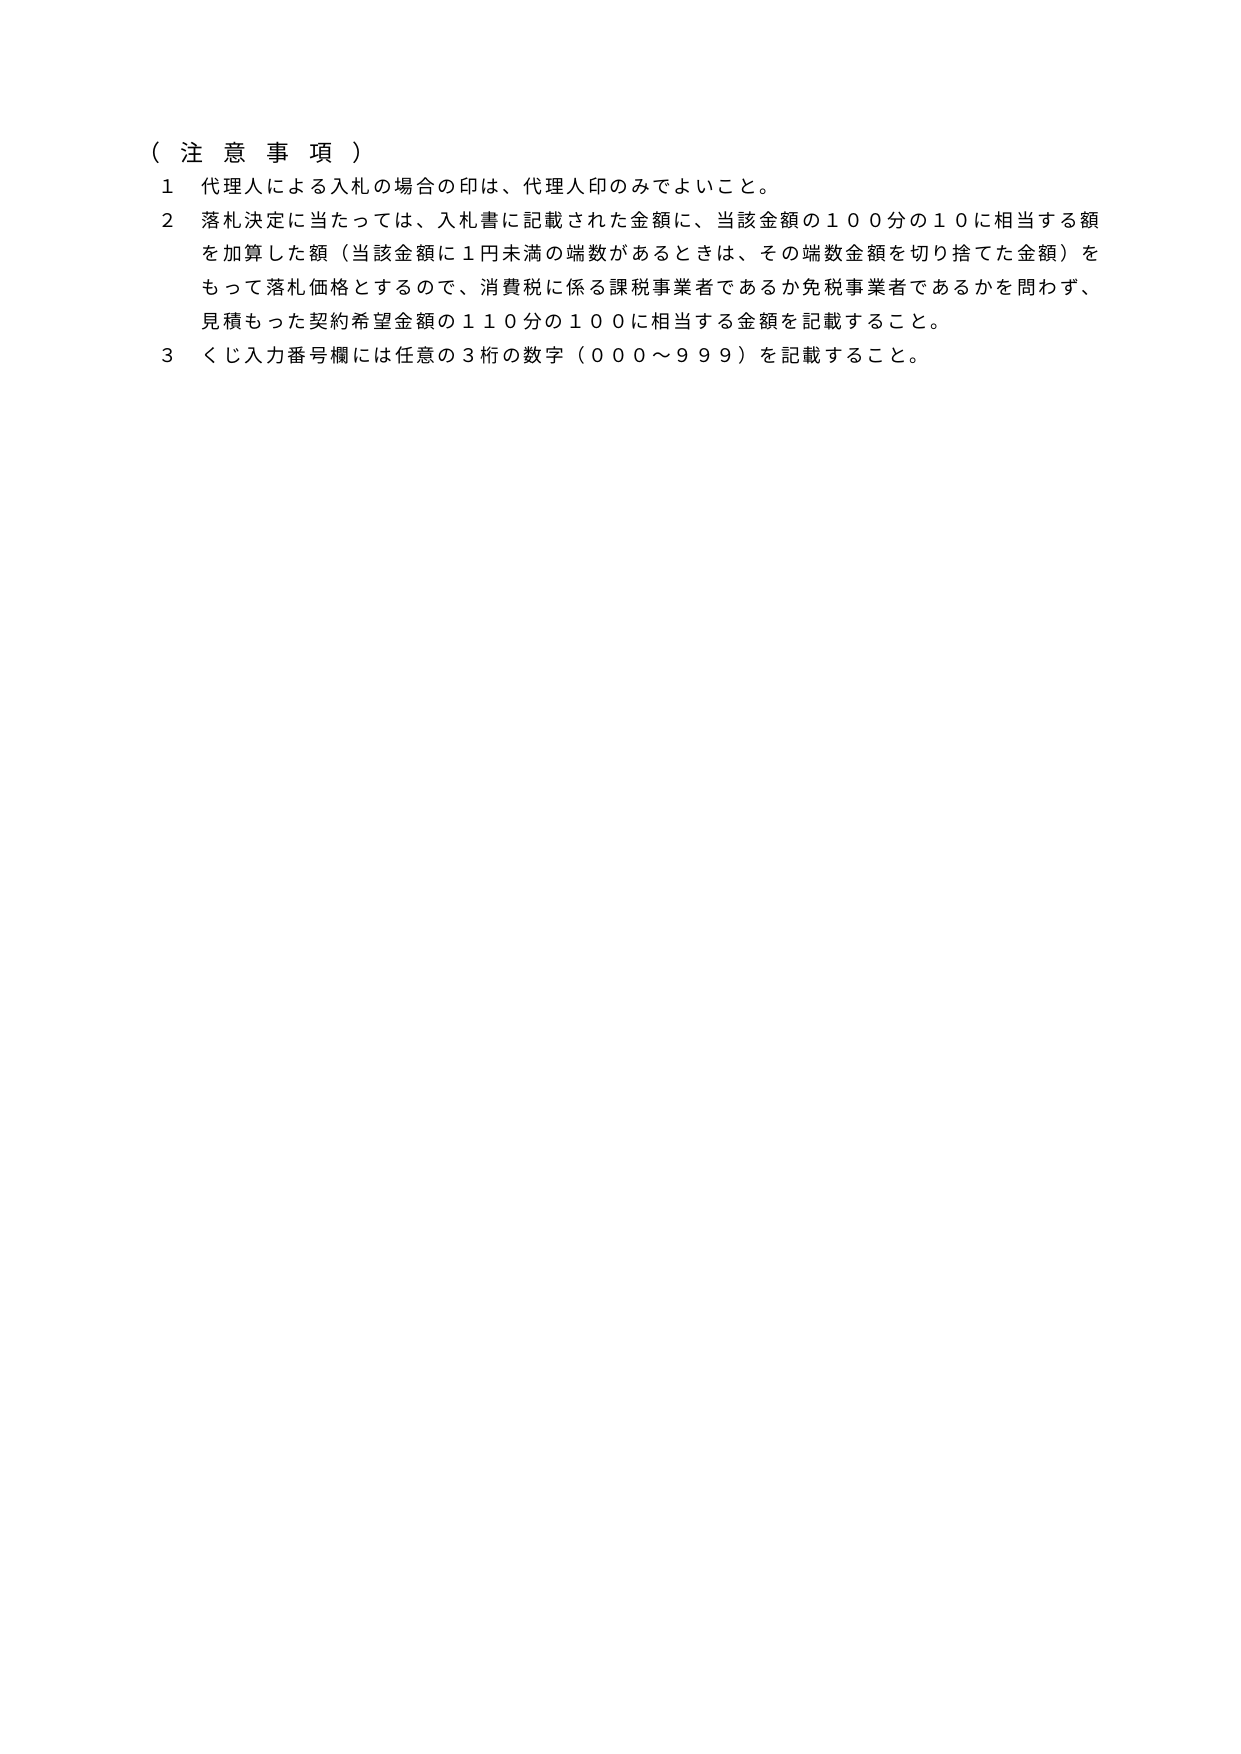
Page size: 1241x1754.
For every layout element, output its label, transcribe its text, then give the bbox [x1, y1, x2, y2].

text １ 代理人による入札の場合の印は、代理人印のみでよいこと。 [152, 168, 1103, 202]
text ３ くじ入力番号欄には任意の３桁の数字（０００～９９９）を記載すること。 [152, 337, 1103, 371]
text ２ 落札決定に当たっては、入札書に記載された金額に、当該金額の１００分の１０に相当する額を加算した額（当該金額に１円未満の端数があるときは、その端数金額を切り捨てた金額）をもって落札価格とするので、消費税に係る課税事業者であるか免税事業者であるかを問わず、見積もった契約希望金額の１１０分の１００に相当する金額を記載すること。 [152, 202, 1103, 337]
text （注意事項） [137, 134, 1103, 168]
